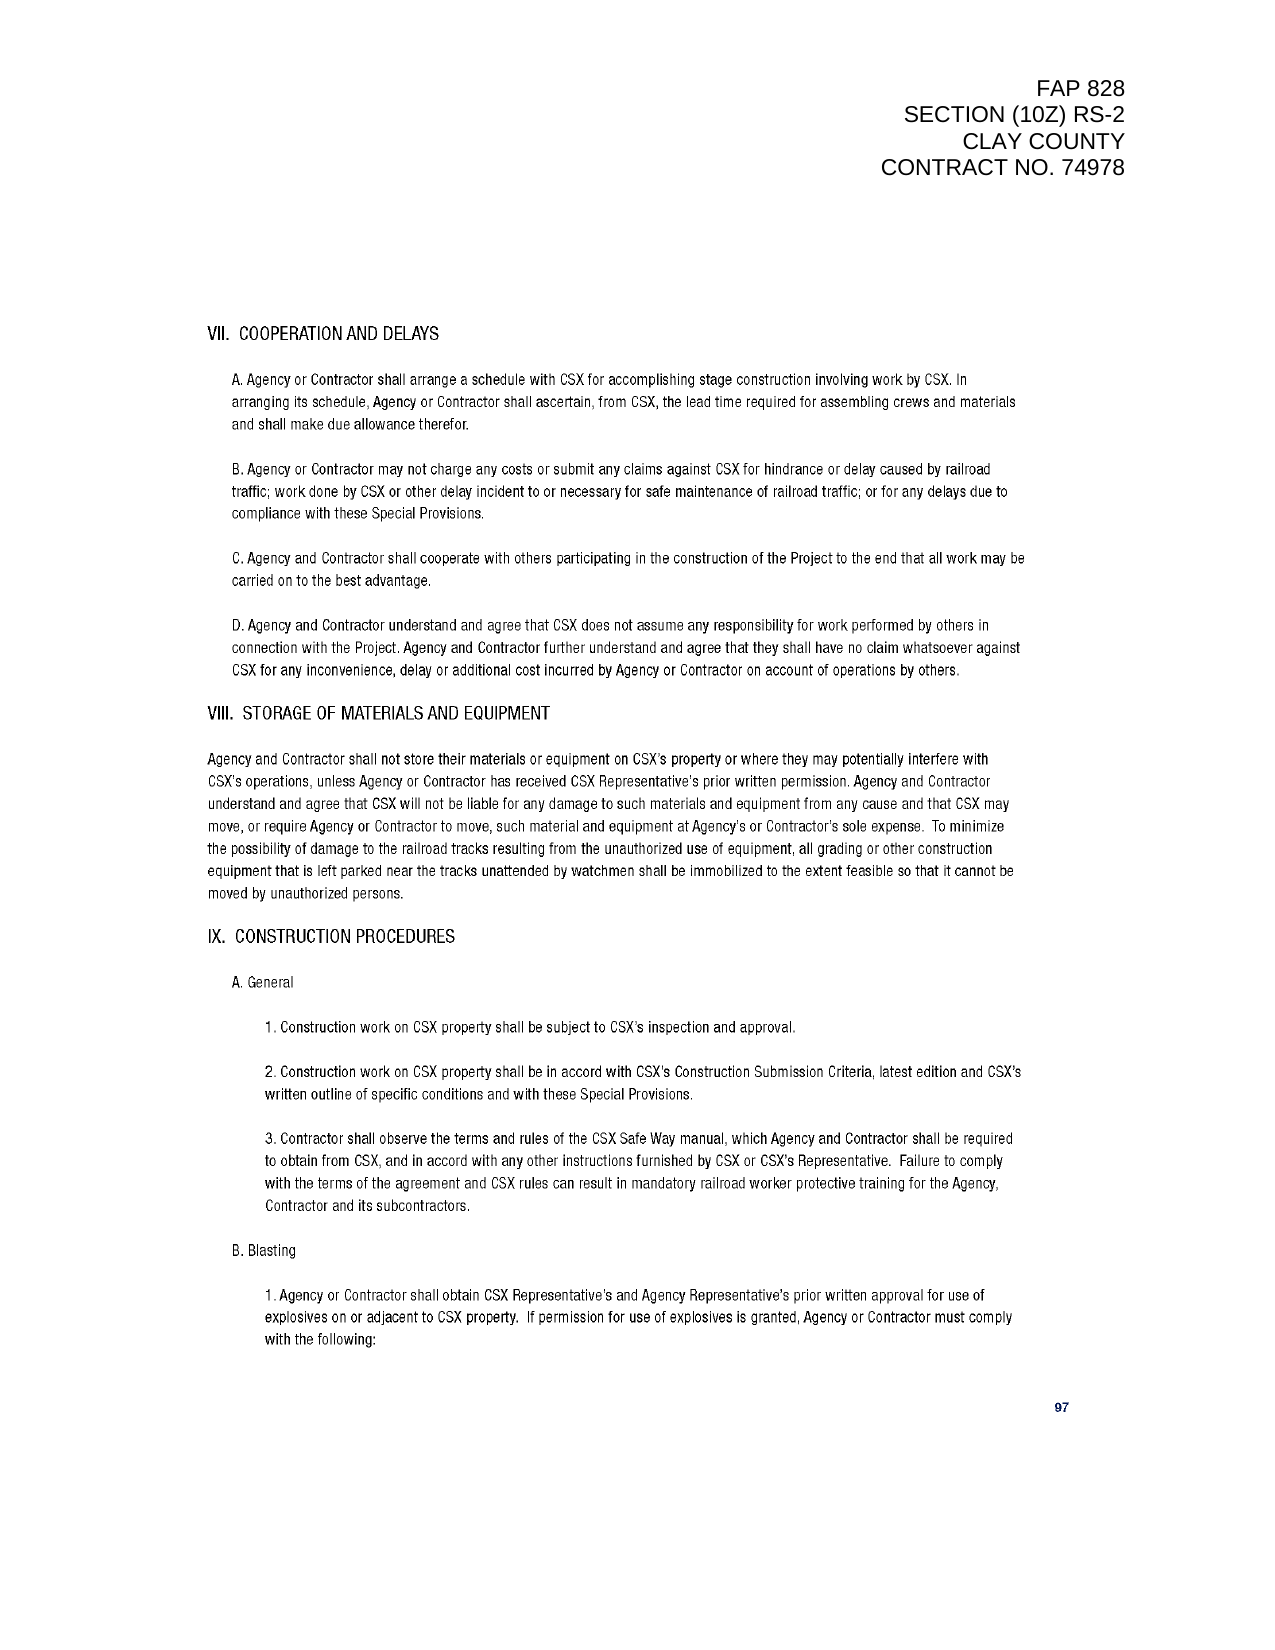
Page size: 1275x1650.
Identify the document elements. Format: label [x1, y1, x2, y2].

picture [150, 206, 1125, 1469]
